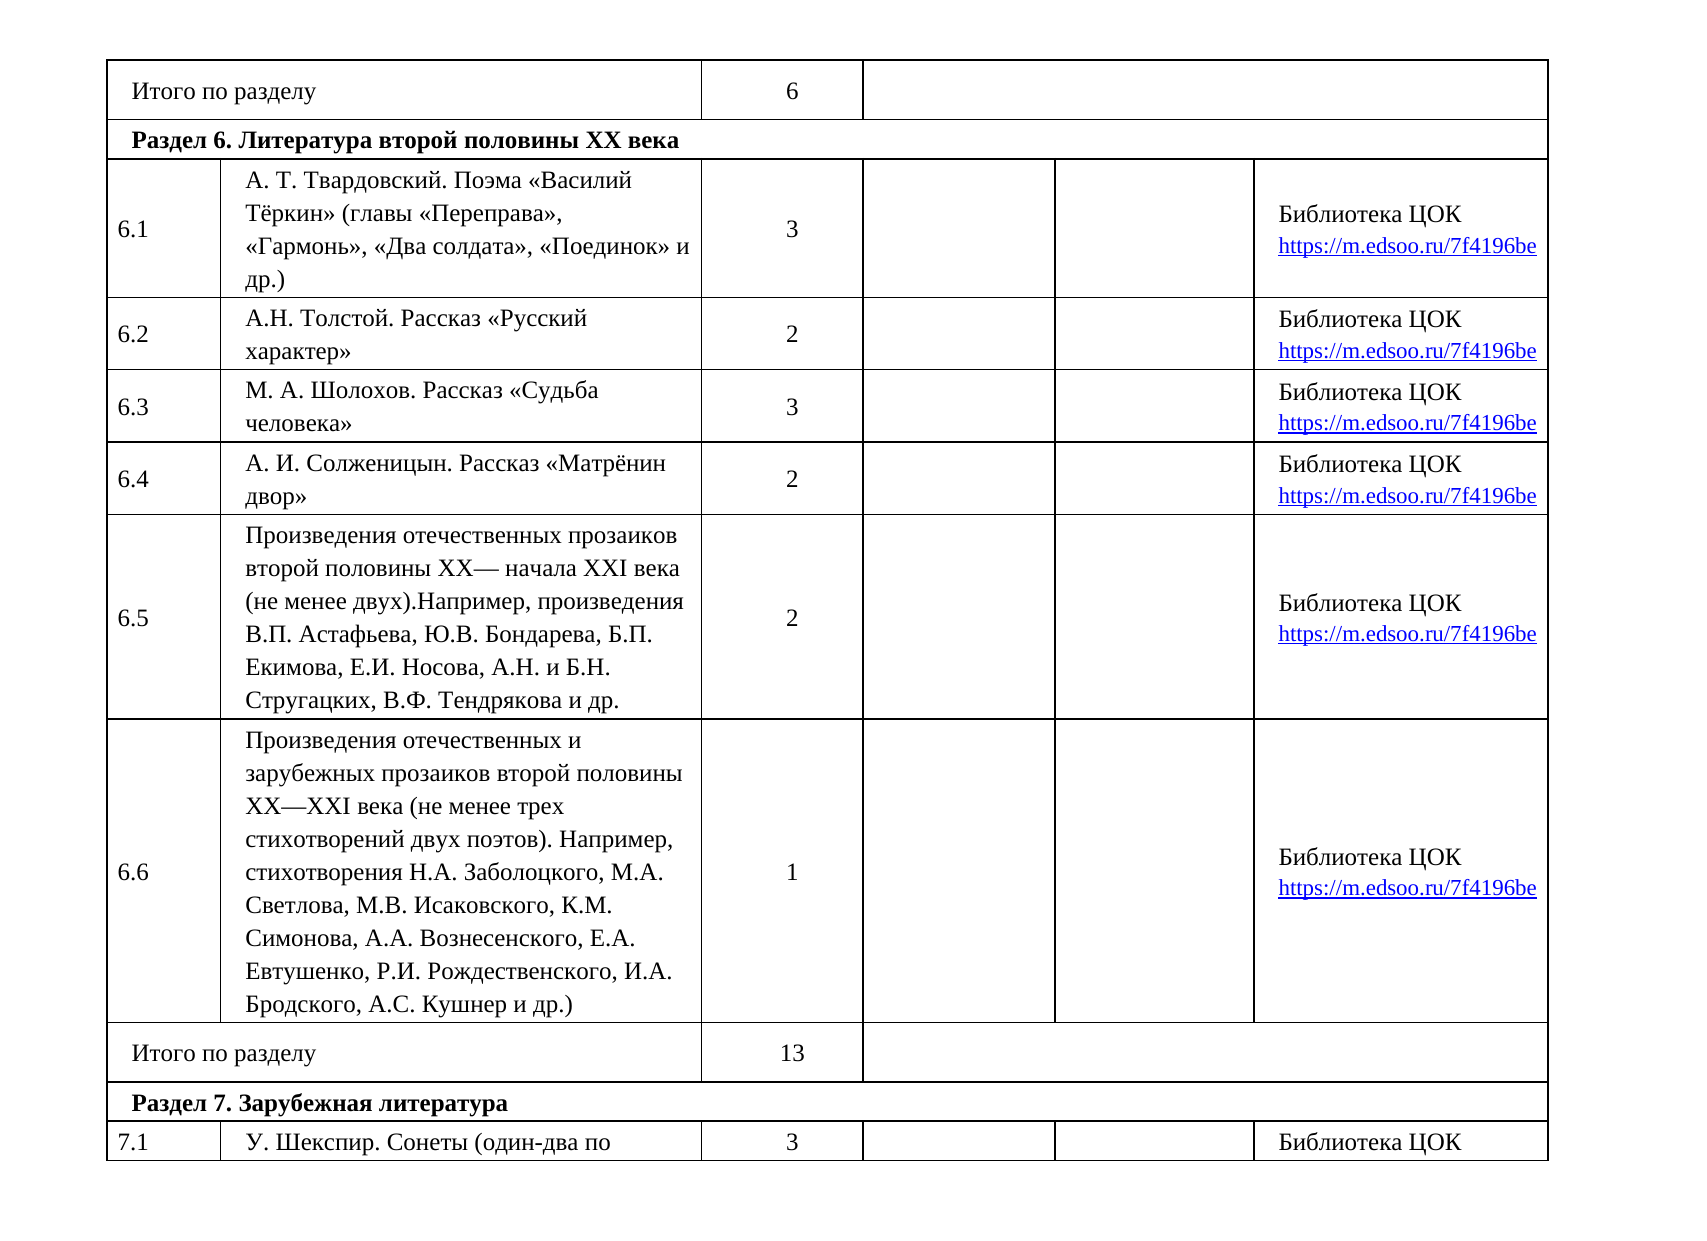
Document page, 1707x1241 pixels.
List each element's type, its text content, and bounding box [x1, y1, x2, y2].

table_cell 6.2 [108, 298, 220, 369]
table_cell 3 [702, 160, 862, 296]
table_cell 3 [702, 1122, 862, 1160]
table_cell 1 [702, 720, 862, 1022]
table_cell [1056, 1122, 1253, 1160]
table_cell [864, 1023, 1547, 1081]
table_cell Библиотека ЦОК https://m.edsoo.ru/7f4196be [1255, 298, 1547, 369]
table_cell [864, 515, 1054, 718]
table_cell 3 [702, 370, 862, 441]
table_cell [864, 298, 1054, 369]
table_cell [1056, 720, 1253, 1022]
table_cell Итого по разделу [108, 61, 701, 118]
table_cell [1255, 160, 1547, 296]
table_cell 6.1 [108, 160, 220, 296]
table_cell 6.6 [108, 720, 220, 1022]
table_cell 6.4 [108, 443, 220, 513]
table_cell 13 [702, 1023, 862, 1081]
table_cell Произведения отечественных и зарубежных прозаиков второй половины XX—XXI века (не менее трех стихотворений двух поэтов). Например, стихотворения Н.А. Заболоцкого, М.А. Светлова, М.В. Исаковского, К.М. Симонова, А.А. Вознесенского, Е.А. Евтушенко, Р.И. Рождественского, И.А. Бродского, А.С. Кушнер и др.) [221, 720, 701, 1022]
table_cell 2 [702, 298, 862, 369]
table_cell [864, 370, 1054, 441]
table_cell А. Т. Твардовский. Поэма «Василий Тёркин» (главы «Переправа», «Гармонь», «Два солдата», «Поединок» и др.) [221, 160, 701, 296]
table_cell 7.1 [108, 1122, 220, 1160]
table_cell [1056, 298, 1253, 369]
table_cell [1056, 370, 1253, 441]
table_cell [221, 1122, 701, 1160]
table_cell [1255, 1122, 1547, 1160]
table_cell Итого по разделу [108, 1023, 701, 1081]
table_cell [864, 1122, 1054, 1160]
table_cell [1056, 443, 1253, 513]
table_cell 6.5 [108, 515, 220, 718]
table_cell [864, 443, 1054, 513]
table_cell Библиотека ЦОК https://m.edsoo.ru/7f4196be [1255, 443, 1547, 513]
table_cell М. А. Шолохов. Рассказ «Судьба человека» [221, 370, 701, 441]
table_cell [864, 160, 1054, 296]
table_cell Произведения отечественных прозаиков второй половины XX— начала XXI века (не менее двух).Например, произведения В.П. Астафьева, Ю.В. Бондарева, Б.П. Екимова, Е.И. Носова, А.Н. и Б.Н. Стругацких, В.Ф. Тендрякова и др. [221, 515, 701, 718]
table_cell 6.3 [108, 370, 220, 441]
table_cell [864, 61, 1547, 118]
table_cell Раздел 7. Зарубежная литература [108, 1083, 1547, 1120]
table_cell [1056, 160, 1253, 296]
table_cell [1056, 515, 1253, 718]
table_cell 2 [702, 515, 862, 718]
table_cell 6 [702, 61, 862, 118]
table_cell [864, 720, 1054, 1022]
table_cell А. И. Солженицын. Рассказ «Матрёнин двор» [221, 443, 701, 513]
table_cell А.Н. Толстой. Рассказ «Русский характер» [221, 298, 701, 369]
table_cell Библиотека ЦОК https://m.edsoo.ru/7f4196be [1255, 515, 1547, 718]
table_cell 2 [702, 443, 862, 513]
table_cell Библиотека ЦОК https://m.edsoo.ru/7f4196be [1255, 720, 1547, 1022]
table_cell Раздел 6. Литература второй половины XX века [108, 120, 1547, 158]
table_cell Библиотека ЦОК https://m.edsoo.ru/7f4196be [1255, 370, 1547, 441]
